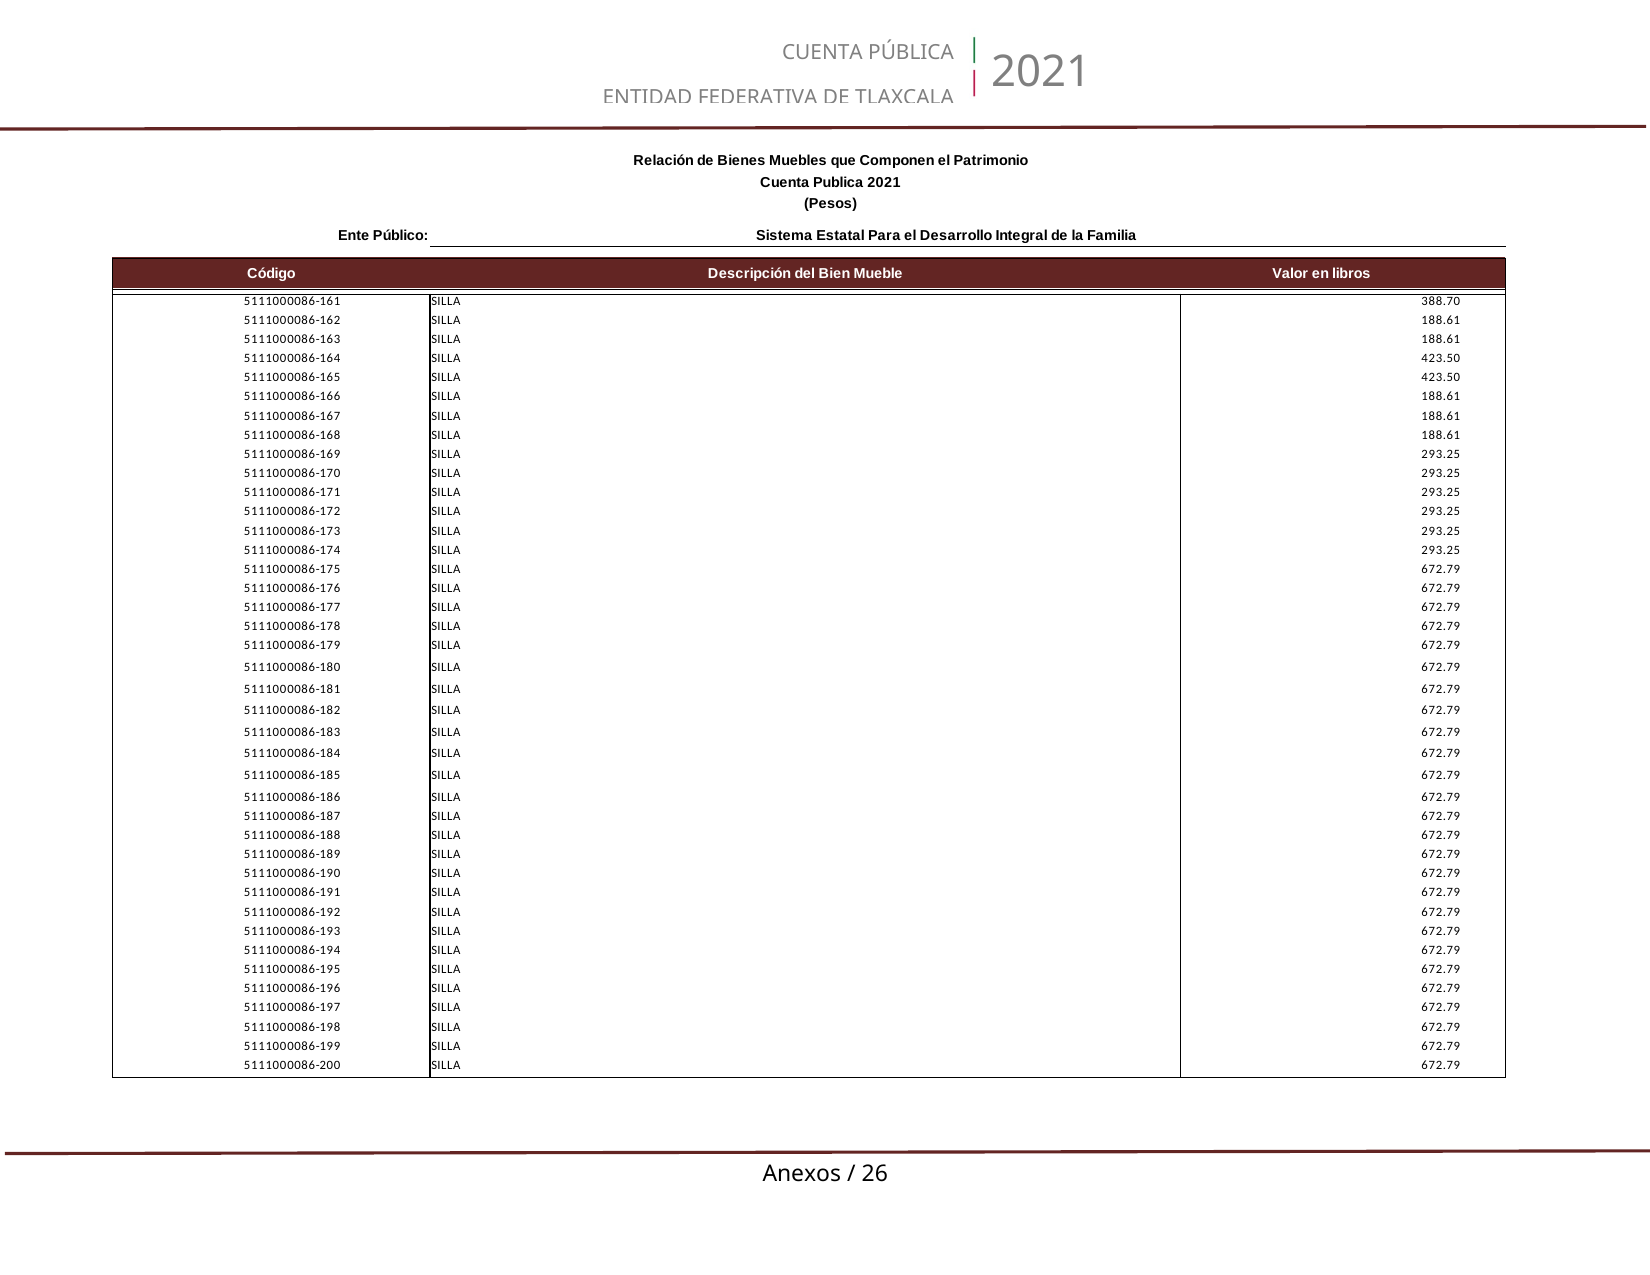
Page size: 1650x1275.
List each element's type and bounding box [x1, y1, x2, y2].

picture [968, 28, 985, 99]
